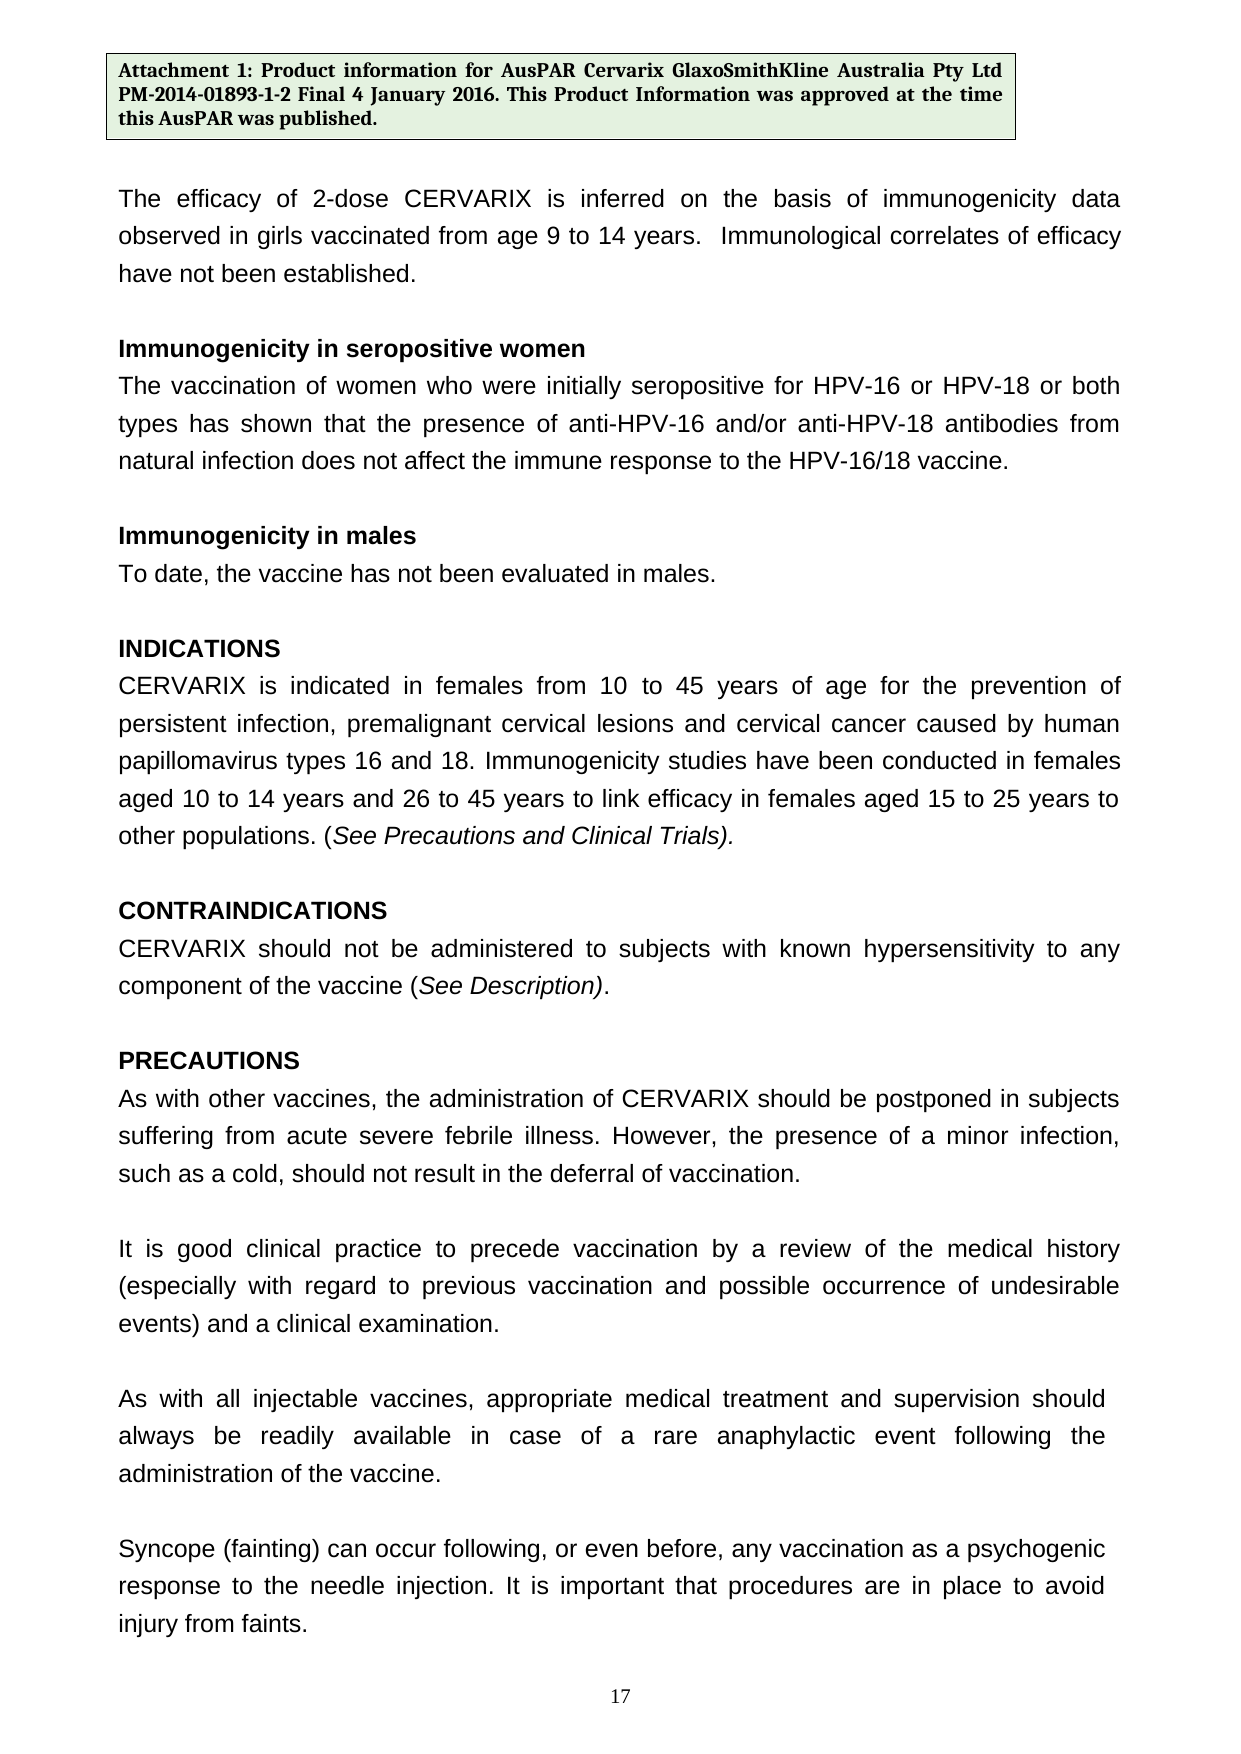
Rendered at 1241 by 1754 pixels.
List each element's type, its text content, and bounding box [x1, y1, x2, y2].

text It is good clinical practice to precede vaccination by a review of the medical history (especially with regard to previous vaccination and possible occurrence of undesirable events) and a clinical examination. [118, 1227, 1122, 1339]
text PRECAUTIONS [118, 1039, 1122, 1077]
text CERVARIX is indicated in females from 10 to 45 years of age for the prevention of persistent infection, premalignant cervical lesions and cervical cancer caused by human papillomavirus types 16 and 18. Immunogenicity studies have been conducted in females aged 10 to 14 years and 26 to 45 years to link efficacy in females aged 15 to 25 years to other populations. (See Precautions and Clinical Trials). [118, 664, 1122, 852]
text INDICATIONS [118, 627, 1122, 664]
text As with all injectable vaccines, appropriate medical treatment and supervision should always be readily available in case of a rare anaphylactic event following the administration of the vaccine. [118, 1377, 1107, 1489]
text CONTRAINDICATIONS [118, 889, 1122, 927]
text Immunogenicity in males [118, 514, 1122, 552]
text The vaccination of women who were initially seropositive for HPV-16 or HPV-18 or both types has shown that the presence of anti-HPV-16 and/or anti-HPV-18 antibodies from natural infection does not affect the immune response to the HPV-16/18 vaccine. [118, 364, 1122, 477]
text Immunogenicity in seropositive women [118, 327, 1122, 364]
text As with other vaccines, the administration of CERVARIX should be postponed in subjects suffering from acute severe febrile illness. However, the presence of a minor infection, such as a cold, should not result in the deferral of vaccination. [118, 1077, 1122, 1189]
text CERVARIX should not be administered to subjects with known hypersensitivity to any component of the vaccine (See Description). [118, 927, 1122, 1002]
text Syncope (fainting) can occur following, or even before, any vaccination as a psychogenic response to the needle injection. It is important that procedures are in place to avoid injury from faints. [118, 1527, 1107, 1639]
text The efficacy of 2-dose CERVARIX is inferred on the basis of immunogenicity data observed in girls vaccinated from age 9 to 14 years. Immunological correlates of efficacy have not been established. [118, 177, 1122, 289]
text To date, the vaccine has not been evaluated in males. [118, 552, 1122, 589]
